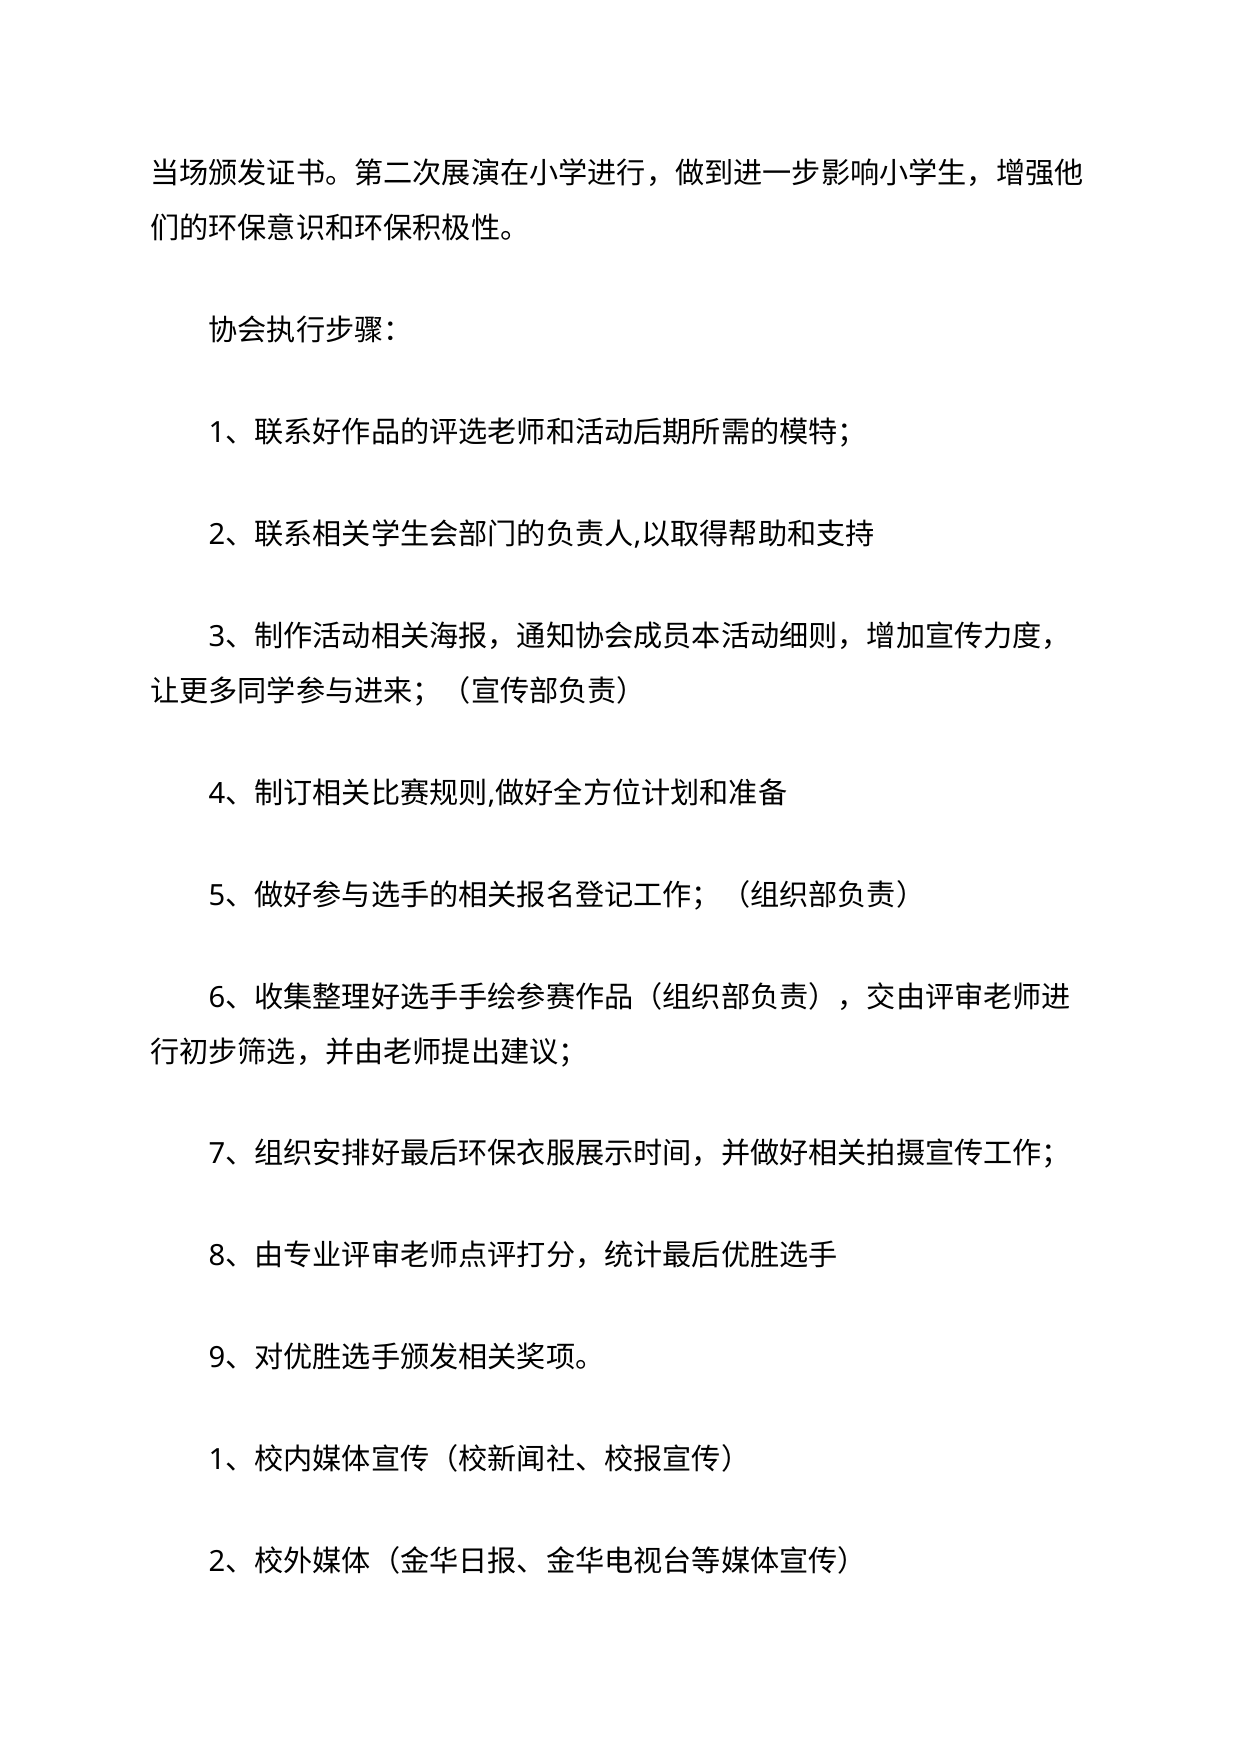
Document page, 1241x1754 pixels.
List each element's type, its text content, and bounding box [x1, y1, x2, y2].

text 5、做好参与选手的相关报名登记工作；（组织部负责） [150, 871, 1090, 913]
text 协会执行步骤： [150, 307, 1090, 349]
text 2、联系相关学生会部门的负责人,以取得帮助和支持 [150, 510, 1090, 553]
text 8、由专业评审老师点评打分，统计最后优胜选手 [150, 1232, 1090, 1274]
text 7、组织安排好最后环保衣服展示时间，并做好相关拍摄宣传工作； [150, 1130, 1090, 1172]
text 3、制作活动相关海报，通知协会成员本活动细则，增加宣传力度，让更多同学参与进来；（宣传部负责） [150, 612, 1090, 710]
text 4、制订相关比赛规则,做好全方位计划和准备 [150, 769, 1090, 812]
text 1、联系好作品的评选老师和活动后期所需的模特； [150, 408, 1090, 451]
text 6、收集整理好选手手绘参赛作品（组织部负责），交由评审老师进行初步筛选，并由老师提出建议； [150, 973, 1090, 1070]
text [150, 150, 1090, 247]
text 2、校外媒体（金华日报、金华电视台等媒体宣传） [150, 1538, 1090, 1580]
text 9、对优胜选手颁发相关奖项。 [150, 1334, 1090, 1376]
text 1、校内媒体宣传（校新闻社、校报宣传） [150, 1436, 1090, 1478]
